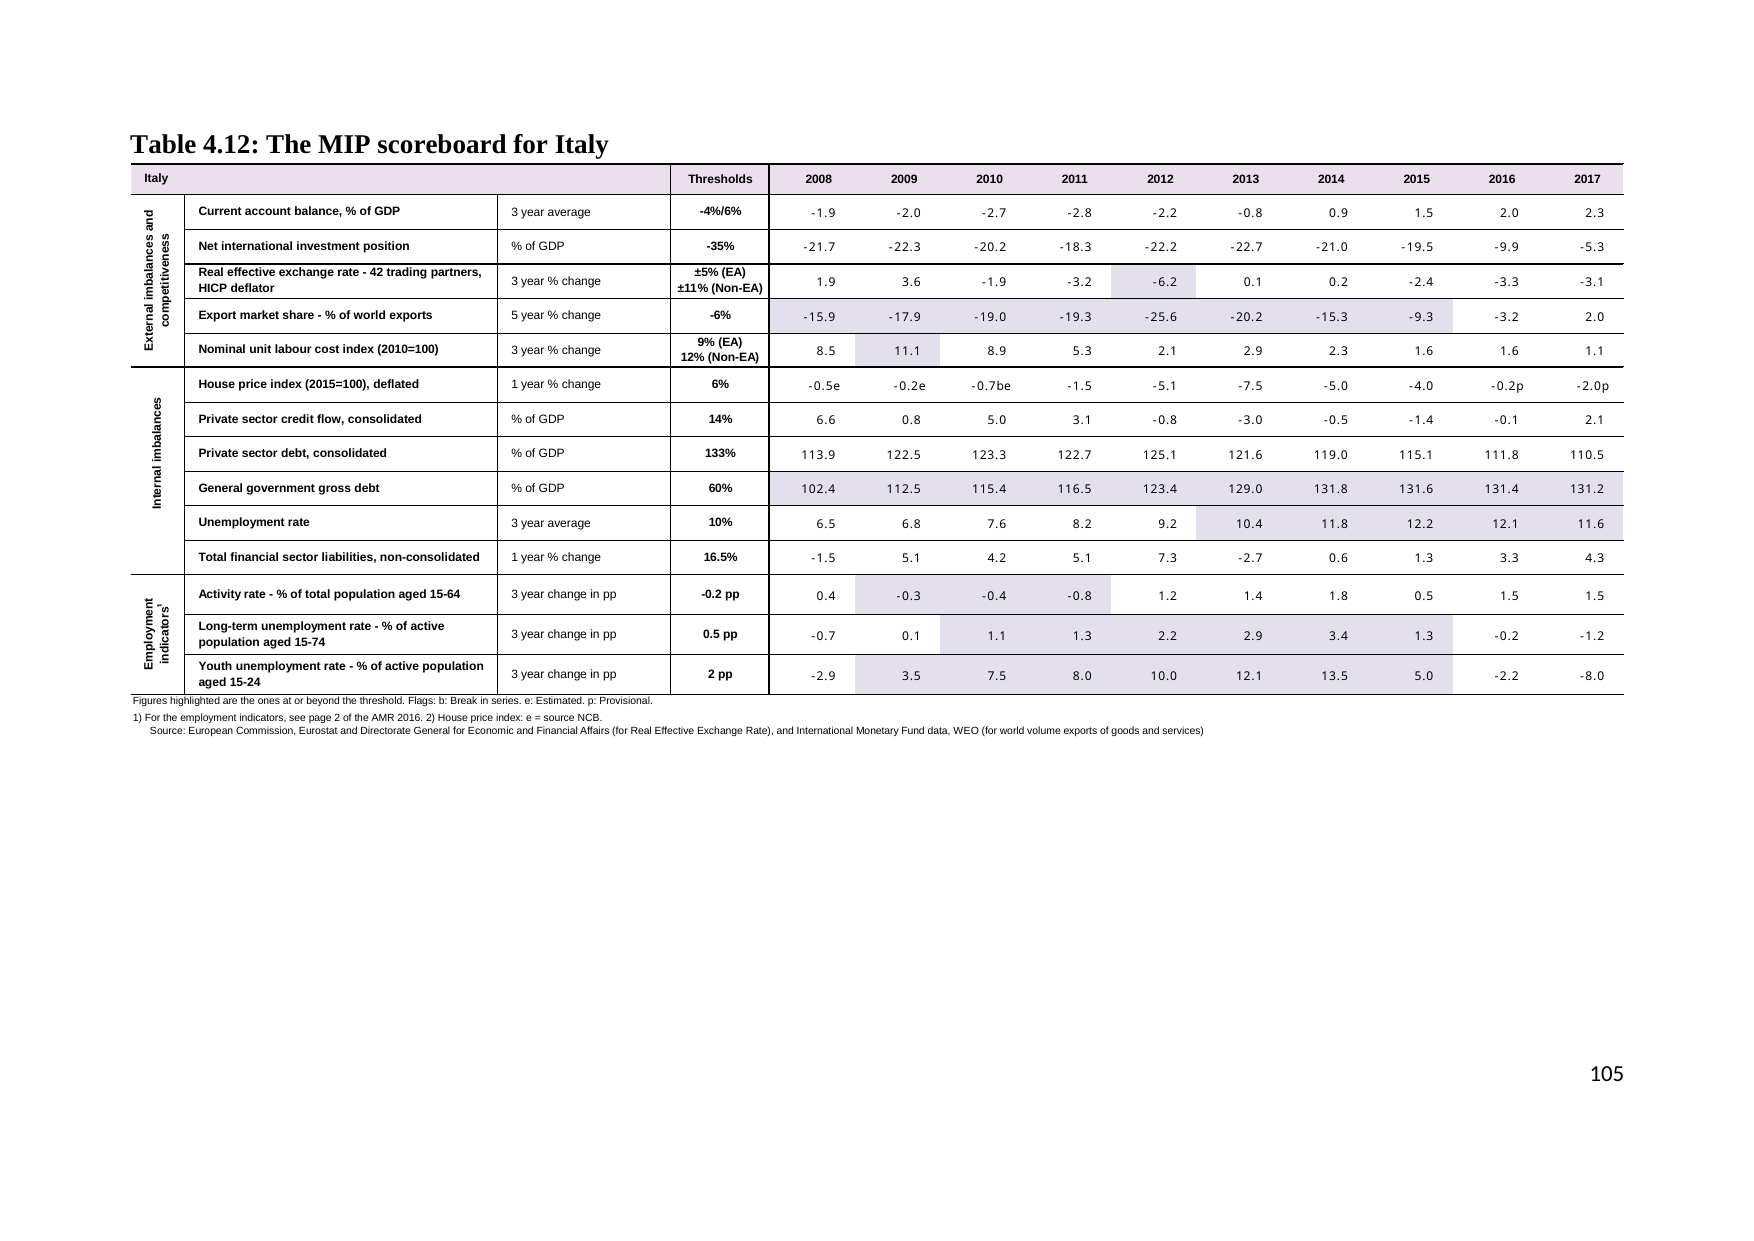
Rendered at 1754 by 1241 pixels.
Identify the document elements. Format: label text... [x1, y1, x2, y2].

subtitle Table 4.12: The MIP scoreboard for Italy [130, 128, 1624, 159]
